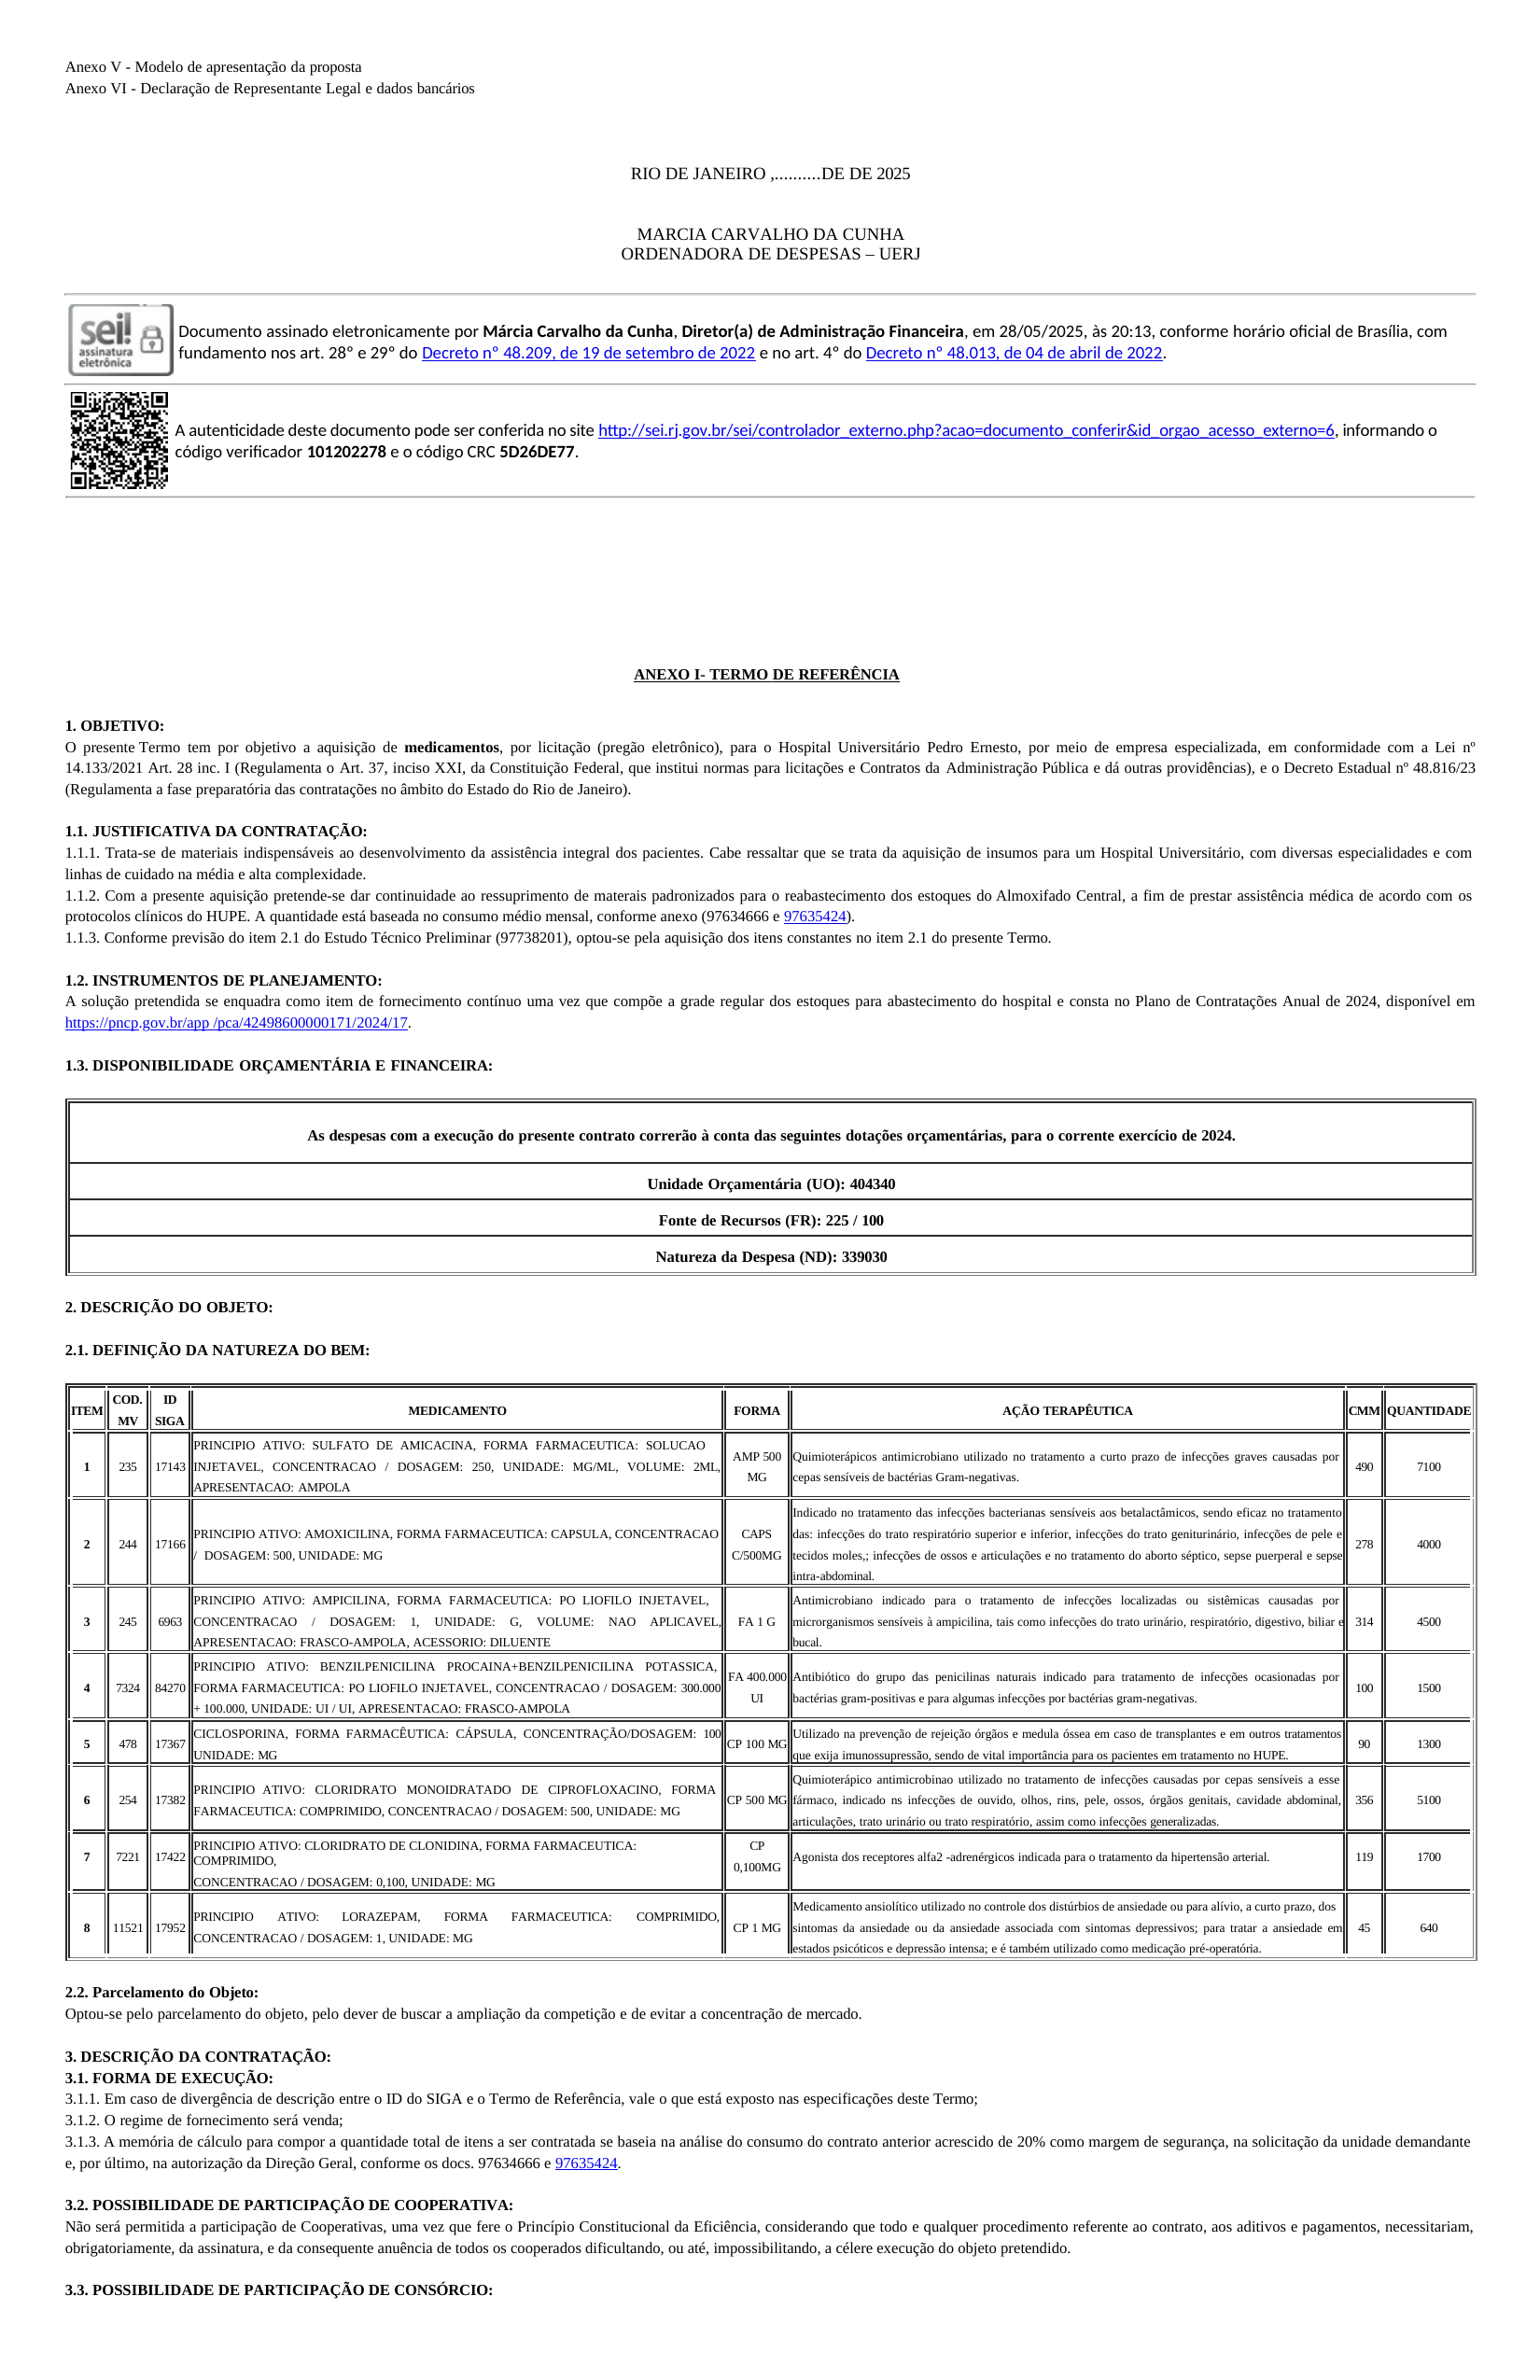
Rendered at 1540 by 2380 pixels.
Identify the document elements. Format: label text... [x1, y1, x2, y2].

table_cell 1 [67, 1429, 106, 1496]
table_cell Quimioterápico antimicrobinao utilizado no tratamento de infecções causadas por cepas sensíveis a esse fármaco, indicado ns infecções de ouvido, olhos, rins, pele, ossos, órgãos genitais, cavidade abdominal, articulações, trato urinário ou trato respiratório, assim como infecções generalizadas. [792, 1767, 1343, 1829]
table_cell 478 [109, 1722, 147, 1762]
table_cell 7100 [1383, 1429, 1475, 1496]
table_cell FA 400.000 UI [726, 1654, 788, 1717]
table_cell 17143 [151, 1434, 189, 1496]
table_cell 1700 [1383, 1829, 1475, 1889]
table_cell 17367 [151, 1722, 189, 1762]
table_cell Natureza da Despesa (ND): 339030 [70, 1237, 1472, 1272]
table_cell 119 [1348, 1834, 1381, 1889]
list Trata-se de materiais indispensáveis ao desenvolvimento da assistência integral dos pacientes. Cabe ressaltar que se trata da aquisição de insumos para um Hospital Universitário, com diversas especialidades e com linhas de cuidado na média e alta complexidade. [64, 844, 1477, 883]
table_cell 6 [67, 1762, 106, 1829]
table_cell 6963 [151, 1588, 189, 1650]
table_cell 4000 [1383, 1496, 1475, 1584]
subtitle JUSTIFICATIVA DA CONTRATAÇÃO: [64, 822, 1505, 840]
table_cell PRINCIPIO ATIVO: CLORIDRATO MONOIDRATADO DE CIPROFLOXACINO, FORMA FARMACEUTICA: COMPRIMIDO, CONCENTRACAO / DOSAGEM: 500, UNIDADE: MG [193, 1767, 721, 1829]
table_cell 17422 [151, 1834, 189, 1889]
table_cell 490 [1348, 1434, 1381, 1496]
text Optou-se pelo parcelamento do objeto, pelo dever de buscar a ampliação da competição e de evitar a concentração de mercado. [64, 2005, 1505, 2023]
table_cell Fonte de Recursos (FR): 225 / 100 [70, 1200, 1472, 1235]
table_cell Indicado no tratamento das infecções bacterianas sensíveis aos betalactâmicos, sendo eficaz no tratamento das: infecções do trato respiratório superior e inferior, infecções do trato geniturinário, infecções de pele e tecidos moles,; infecções de ossos e articulações e no tratamento do aborto séptico, sepse puerperal e sepse intra-abdominal. [792, 1500, 1343, 1584]
table_cell 8 [67, 1889, 106, 1956]
table_cell 3 [67, 1584, 106, 1650]
table_cell 1500 [1383, 1650, 1475, 1717]
table_cell PRINCIPIO ATIVO: SULFATO DE AMICACINA, FORMA FARMACEUTICA: SOLUCAO INJETAVEL, CONCENTRACAO / DOSAGEM: 250, UNIDADE: MG/ML, VOLUME: 2ML, APRESENTACAO: AMPOLA [193, 1434, 721, 1496]
table_cell 7221 [109, 1834, 147, 1889]
subtitle DESCRIÇÃO DA CONTRATAÇÃO: [64, 2047, 1505, 2065]
table_cell 45 [1346, 1894, 1383, 1956]
table_cell PRINCIPIO ATIVO: AMPICILINA, FORMA FARMACEUTICA: PO LIOFILO INJETAVEL, CONCENTRACAO / DOSAGEM: 1, UNIDADE: G, VOLUME: NAO APLICAVEL, APRESENTACAO: FRASCO-AMPOLA, ACESSORIO: DILUENTE [193, 1588, 721, 1650]
table_header As despesas com a execução do presente contrato correrão à conta das seguintes dotações orçamentárias, para o corrente exercício de 2024. [70, 1103, 1472, 1162]
list O regime de fornecimento será venda; [64, 2111, 1505, 2129]
text ANEXO I- TERMO DE REFERÊNCIA [35, 665, 1498, 683]
table_cell 17166 [151, 1500, 189, 1584]
table_cell 5 [67, 1717, 106, 1762]
text Anexo V - Modelo de apresentação da proposta [64, 58, 1505, 76]
list DISPONIBILIDADE ORÇAMENTÁRIA E FINANCEIRA: [64, 1056, 1505, 1074]
table_cell FA 1 G [726, 1588, 788, 1650]
table_cell PRINCIPIO ATIVO: AMOXICILINA, FORMA FARMACEUTICA: CAPSULA, CONCENTRACAO / DOSAGEM: 500, UNIDADE: MG [193, 1500, 721, 1584]
table_cell 17952 [149, 1894, 190, 1956]
table_cell PRINCIPIO ATIVO: BENZILPENICILINA PROCAINA+BENZILPENICILINA POTASSICA, FORMA FARMACEUTICA: PO LIOFILO INJETAVEL, CONCENTRACAO / DOSAGEM: 300.000 + 100.000, UNIDADE: UI / UI, APRESENTACAO: FRASCO-AMPOLA [193, 1654, 721, 1717]
table_header ID SIGA [149, 1387, 190, 1429]
text Documento assinado eletronicamente por Márcia Carvalho da Cunha, Diretor(a) de Administração Financeira, em 28/05/2025, às 20:13, conforme horário oficial de Brasília, com fundamento nos art. 28º e 29º do Decreto nº 48.209, de 19 de setembro de 2022 e no art. 4º do Decreto nº 48.013, de 04 de abril de 2022. [178, 321, 1505, 363]
table_cell 254 [109, 1767, 147, 1829]
picture [68, 304, 175, 376]
table_cell 5100 [1383, 1762, 1475, 1829]
table_cell 7 [67, 1829, 106, 1889]
table_cell 11521 [106, 1889, 149, 1956]
table_cell 278 [1348, 1500, 1381, 1584]
table_header CMM [1346, 1387, 1383, 1429]
subtitle POSSIBILIDADE DE PARTICIPAÇÃO DE COOPERATIVA: [64, 2196, 1505, 2214]
list Em caso de divergência de descrição entre o ID do SIGA e o Termo de Referência, vale o que está exposto nas especificações deste Termo; [64, 2090, 1505, 2107]
table_cell CICLOSPORINA, FORMA FARMACÊUTICA: CÁPSULA, CONCENTRAÇÃO/DOSAGEM: 100 UNIDADE: MG [193, 1722, 721, 1762]
table_cell CP 0,100MG [726, 1834, 788, 1889]
text Anexo VI - Declaração de Representante Legal e dados bancários [64, 78, 1505, 96]
table_cell Medicamento ansiolítico utilizado no controle dos distúrbios de ansiedade ou para alívio, a curto prazo, dos sintomas da ansiedade ou da ansiedade associada com sintomas depressivos; para tratar a ansiedade em estados psicóticos e depressão intensa; e é também utilizado como medicação pré-operatória. [790, 1889, 1346, 1956]
table_cell CP 1 MG [723, 1889, 790, 1956]
text Não será permitida a participação de Cooperativas, uma vez que fere o Princípio Constitucional da Eficiência, considerando que todo e qualquer procedimento referente ao contrato, aos aditivos e pagamentos, necessitariam, obrigatoriamente, da assinatura, e da consequente anuência de todos os cooperados dificultando, ou até, impossibilitando, a célere execução do objeto pretendido. [64, 2218, 1477, 2257]
table_cell Antibiótico do grupo das penicilinas naturais indicado para tratamento de infecções ocasionadas por bactérias gram-positivas e para algumas infecções por bactérias gram-negativas. [792, 1654, 1343, 1717]
table_header FORMA [723, 1385, 790, 1429]
list Com a presente aquisição pretende-se dar continuidade ao ressuprimento de materais padronizados para o reabastecimento dos estoques do Almoxifado Central, a fim de prestar assistência médica de acordo com os protocolos clínicos do HUPE. A quantidade está baseada no consumo médio mensal, conforme anexo (97634666 e 97635424). [64, 886, 1477, 925]
subtitle POSSIBILIDADE DE PARTICIPAÇÃO DE CONSÓRCIO: [64, 2281, 1505, 2299]
table_cell PRINCIPIO ATIVO: LORAZEPAM, FORMA FARMACEUTICA: COMPRIMIDO, CONCENTRACAO / DOSAGEM: 1, UNIDADE: MG [190, 1889, 723, 1956]
table_cell 90 [1348, 1722, 1381, 1762]
text A solução pretendida se enquadra como item de fornecimento contínuo uma vez que compõe a grade regular dos estoques para abastecimento do hospital e consta no Plano de Contratações Anual de 2024, disponível em https://pncp.gov.br/app /pca/42498600000171/2024/17. [64, 992, 1477, 1031]
table_header ITEM [67, 1385, 106, 1429]
table_cell Unidade Orçamentária (UO): 404340 [70, 1164, 1472, 1198]
table_cell CP 100 MG [726, 1722, 788, 1762]
table_cell Quimioterápicos antimicrobiano utilizado no tratamento a curto prazo de infecções graves causadas por cepas sensíveis de bactérias Gram-negativas. [792, 1434, 1343, 1496]
table_cell Utilizado na prevenção de rejeição órgãos e medula óssea em caso de transplantes e em outros tratamentos que exija imunossupressão, sendo de vital importância para os pacientes em tratamento no HUPE. [792, 1722, 1343, 1762]
text O presente Termo tem por objetivo a aquisição de medicamentos, por licitação (pregão eletrônico), para o Hospital Universitário Pedro Ernesto, por meio de empresa especializada, em conformidade com a Lei nº 14.133/2021 Art. 28 inc. I (Regulamenta o Art. 37, inciso XXI, da Constituição Federal, que institui normas para licitações e Contratos da Administração Pública e dá outras providências), e o Decreto Estadual nº 48.816/23 (Regulamenta a fase preparatória das contratações no âmbito do Estado do Rio de Janeiro). [64, 738, 1477, 798]
subtitle INSTRUMENTOS DE PLANEJAMENTO: [64, 971, 1505, 988]
table_cell CP 500 MG [726, 1767, 788, 1829]
table_cell 84270 [151, 1654, 189, 1717]
table_header COD. MV [106, 1385, 149, 1429]
table_cell Antimicrobiano indicado para o tratamento de infecções localizadas ou sistêmicas causadas por microrganismos sensíveis à ampicilina, tais como infecções do trato urinário, respiratório, digestivo, biliar e bucal. [792, 1588, 1343, 1650]
picture [70, 392, 168, 489]
table_cell 100 [1348, 1654, 1381, 1717]
table_cell PRINCIPIO ATIVO: CLORIDRATO DE CLONIDINA, FORMA FARMACEUTICA: COMPRIMIDO, CONCENTRACAO / DOSAGEM: 0,100, UNIDADE: MG [193, 1834, 721, 1889]
subtitle OBJETIVO: [64, 717, 1505, 735]
table_cell 1300 [1383, 1717, 1475, 1762]
table_cell 640 [1383, 1889, 1475, 1956]
list Conforme previsão do item 2.1 do Estudo Técnico Preliminar (97738201), optou-se pela aquisição dos itens constantes no item 2.1 do presente Termo. [64, 929, 1505, 946]
list DESCRIÇÃO DO OBJETO: [64, 1298, 1505, 1316]
text MARCIA CARVALHO DA CUNHA ORDENADORA DE DESPESAS – UERJ [595, 224, 946, 264]
subtitle RIO DE JANEIRO , DE DE 2025 [36, 163, 1505, 184]
text A autenticidade deste documento pode ser conferida no site http://sei.rj.gov.br/sei/controlador_externo.php?acao=documento_conferir&id_orgao_acesso_externo=6, informando o código verificador 101202278 e o código CRC 5D26DE77. [175, 419, 1482, 462]
table_cell 245 [109, 1588, 147, 1650]
table_header AÇÃO TERAPÊUTICA [790, 1385, 1346, 1429]
table_cell 356 [1348, 1767, 1381, 1829]
table_cell AMP 500 MG [726, 1434, 788, 1496]
table_cell Agonista dos receptores alfa2 -adrenérgicos indicada para o tratamento da hipertensão arterial. [792, 1834, 1343, 1889]
table_cell 4500 [1383, 1584, 1475, 1650]
list DEFINIÇÃO DA NATUREZA DO BEM: [64, 1341, 1505, 1359]
table_header QUANTIDADE [1383, 1385, 1475, 1429]
table_header MEDICAMENTO [190, 1385, 723, 1429]
list A memória de cálculo para compor a quantidade total de itens a ser contratada se baseia na análise do consumo do contrato anterior acrescido de 20% como margem de segurança, na solicitação da unidade demandante e, por último, na autorização da Direção Geral, conforme os docs. 97634666 e 97635424. [64, 2133, 1477, 2172]
table_cell 17382 [151, 1767, 189, 1829]
table_cell 314 [1348, 1588, 1381, 1650]
table_cell 2 [67, 1496, 106, 1584]
table_cell 244 [109, 1500, 147, 1584]
table_cell CAPS C/500MG [726, 1500, 788, 1584]
table_cell 4 [67, 1650, 106, 1717]
table_cell 235 [109, 1434, 147, 1496]
table_cell 7324 [109, 1654, 147, 1717]
subtitle Parcelamento do Objeto: [64, 1983, 1505, 2001]
list FORMA DE EXECUÇÃO: [64, 2068, 1505, 2087]
